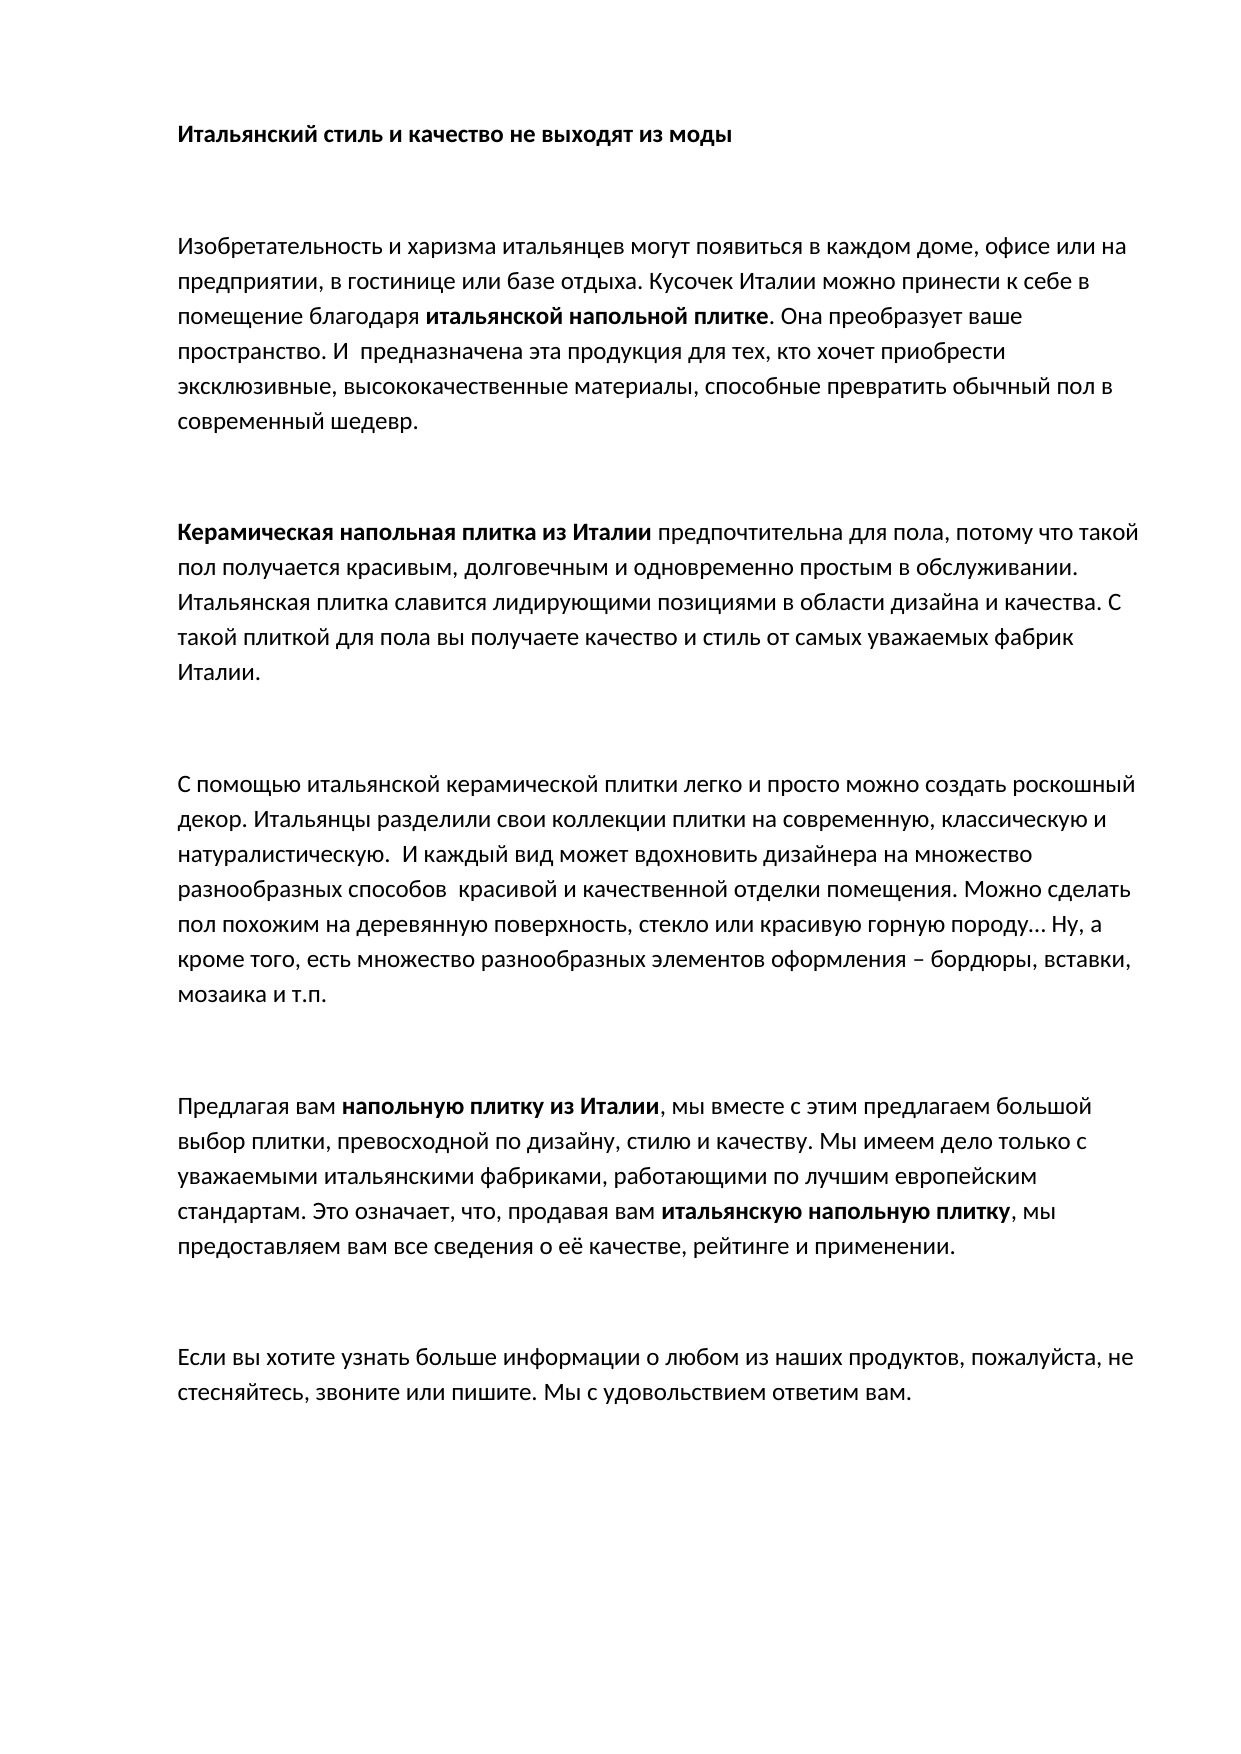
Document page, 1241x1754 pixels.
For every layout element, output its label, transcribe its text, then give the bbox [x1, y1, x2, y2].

text С помощью итальянской керамической плитки легко и просто можно создать роскошный декор. Итальянцы разделили свои коллекции плитки на современную, классическую и натуралистическую. И каждый вид может вдохновить дизайнера на множество разнообразных способов красивой и качественной отделки помещения. Можно сделать пол похожим на деревянную поверхность, стекло или красивую горную породу… Ну, а кроме того, есть множество разнообразных элементов оформления – бордюры, вставки, мозаика и т.п. [177, 768, 1152, 1009]
text Изобретательность и харизма итальянцев могут появиться в каждом доме, офисе или на предприятии, в гостинице или базе отдыха. Кусочек Италии можно принести к себе в помещение благодаря итальянской напольной плитке. Она преобразует ваше пространство. И предназначена эта продукция для тех, кто хочет приобрести эксклюзивные, высококачественные материалы, способные превратить обычный пол в современный шедевр. [177, 230, 1152, 435]
text Итальянский стиль и качество не выходят из моды [177, 118, 1152, 149]
text Если вы хотите узнать больше информации о любом из наших продуктов, пожалуйста, не стесняйтесь, звоните или пишите. Мы с удовольствием ответим вам. [177, 1341, 1152, 1407]
text Предлагая вам напольную плитку из Италии, мы вместе с этим предлагаем большой выбор плитки, превосходной по дизайну, стилю и качеству. Мы имеем дело только с уважаемыми итальянскими фабриками, работающими по лучшим европейским стандартам. Это означает, что, продавая вам итальянскую напольную плитку, мы предоставляем вам все сведения о её качестве, рейтинге и применении. [177, 1090, 1152, 1260]
text Керамическая напольная плитка из Италии предпочтительна для пола, потому что такой пол получается красивым, долговечным и одновременно простым в обслуживании. Итальянская плитка славится лидирующими позициями в области дизайна и качества. С такой плиткой для пола вы получаете качество и стиль от самых уважаемых фабрик Италии. [177, 516, 1152, 687]
